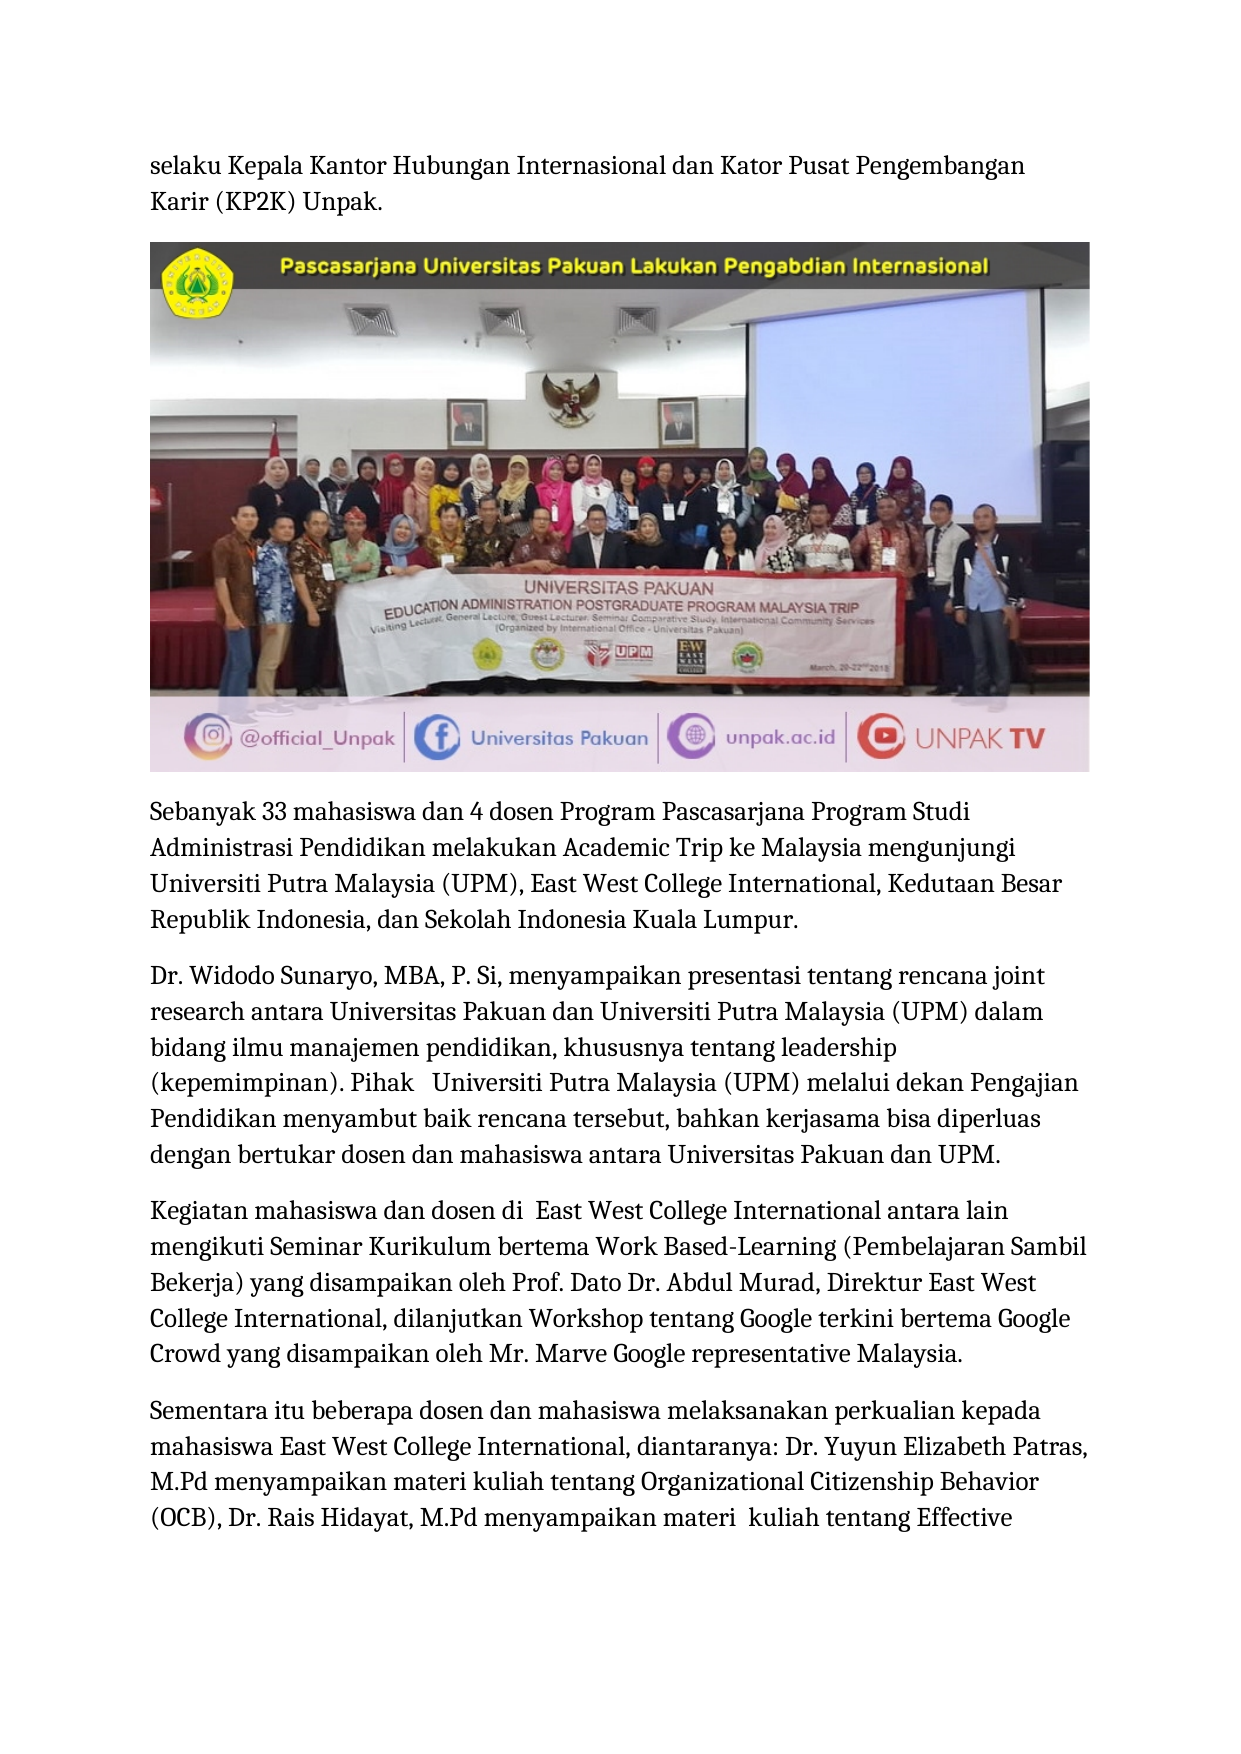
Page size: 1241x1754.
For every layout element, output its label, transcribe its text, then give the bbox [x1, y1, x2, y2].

text Dr. Widodo Sunaryo, MBA, P. Si, menyampaikan presentasi tentang rencana joint research antara Universitas Pakuan dan Universiti Putra Malaysia (UPM) dalam bidang ilmu manajemen pendidikan, khususnya tentang leadership (kepemimpinan). Pihak Universiti Putra Malaysia (UPM) melalui dekan Pengajian Pendidikan menyambut baik rencana tersebut, bahkan kerjasama bisa diperluas dengan bertukar dosen dan mahasiswa antara Universitas Pakuan dan UPM. [150, 960, 1090, 1170]
text Kegiatan mahasiswa dan dosen di East West College International antara lain mengikuti Seminar Kurikulum bertema Work Based-Learning (Pembelajaran Sambil Bekerja) yang disampaikan oleh Prof. Dato Dr. Abdul Murad, Direktur East West College International, dilanjutkan Workshop tentang Google terkini bertema Google Crowd yang disampaikan oleh Mr. Marve Google representative Malaysia. [150, 1195, 1090, 1369]
text Sebanyak 33 mahasiswa dan 4 dosen Program Pascasarjana Program Studi Administrasi Pendidikan melakukan Academic Trip ke Malaysia mengunjungi Universiti Putra Malaysia (UPM), East West College International, Kedutaan Besar Republik Indonesia, dan Sekolah Indonesia Kuala Lumpur. [150, 796, 1090, 935]
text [150, 150, 1090, 217]
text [150, 1395, 1090, 1533]
picture [150, 242, 1090, 772]
